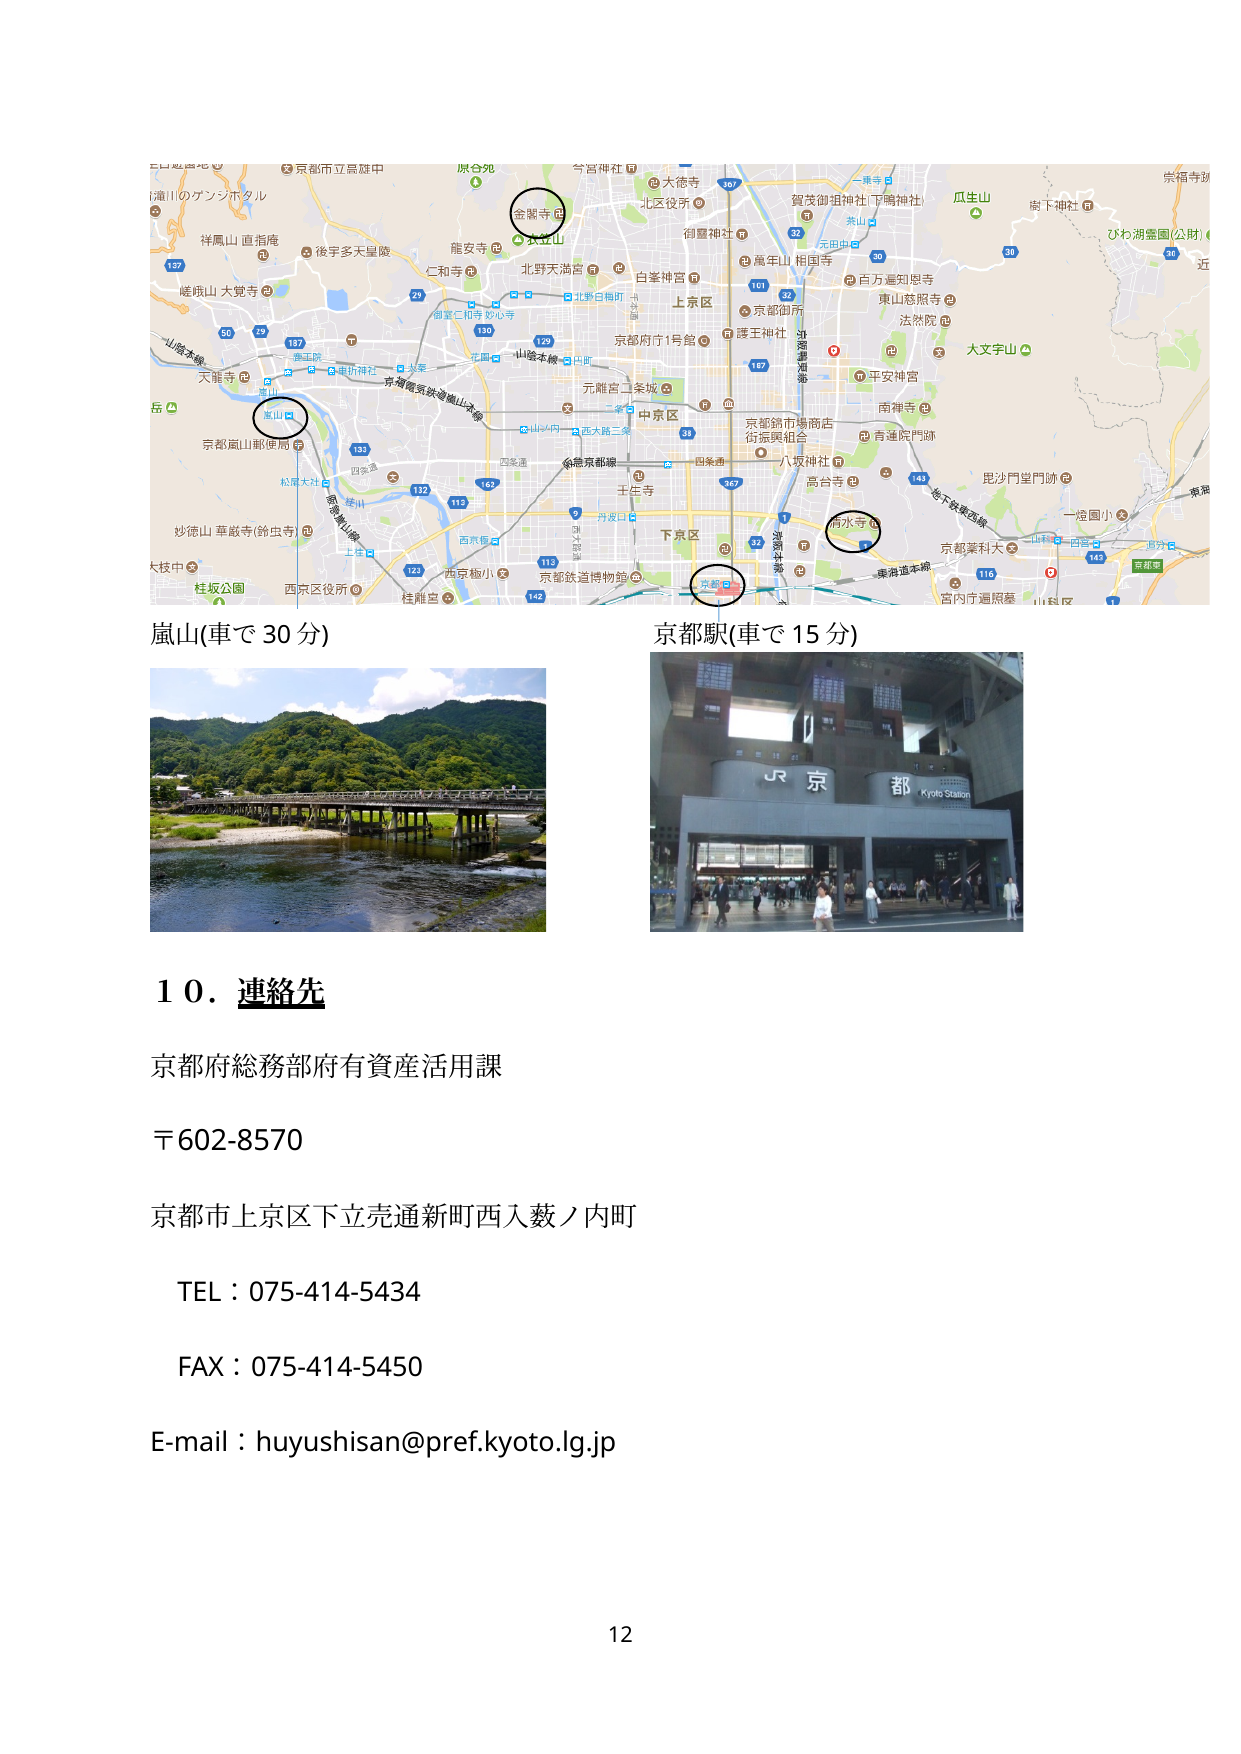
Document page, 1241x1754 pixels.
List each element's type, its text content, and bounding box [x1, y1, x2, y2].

picture [650, 652, 1024, 932]
picture [150, 668, 547, 932]
text E-mail：huyushisan@pref.kyoto.lg.jp [150, 1402, 1090, 1477]
picture [692, 567, 743, 604]
text TEL：075-414-5434 [150, 1252, 1090, 1327]
text 〒602-8570 [150, 1102, 1090, 1177]
text １０．連絡先 [150, 952, 1090, 1027]
text 京都市上京区下立売通新町西入薮ノ内町 [150, 1177, 1090, 1252]
picture [150, 164, 1210, 605]
text 京都府総務部府有資産活用課 [150, 1027, 1090, 1102]
text 嵐山(車で30分) 京都駅(車で15分) [150, 614, 1090, 652]
text FAX：075-414-5450 [150, 1327, 1090, 1402]
